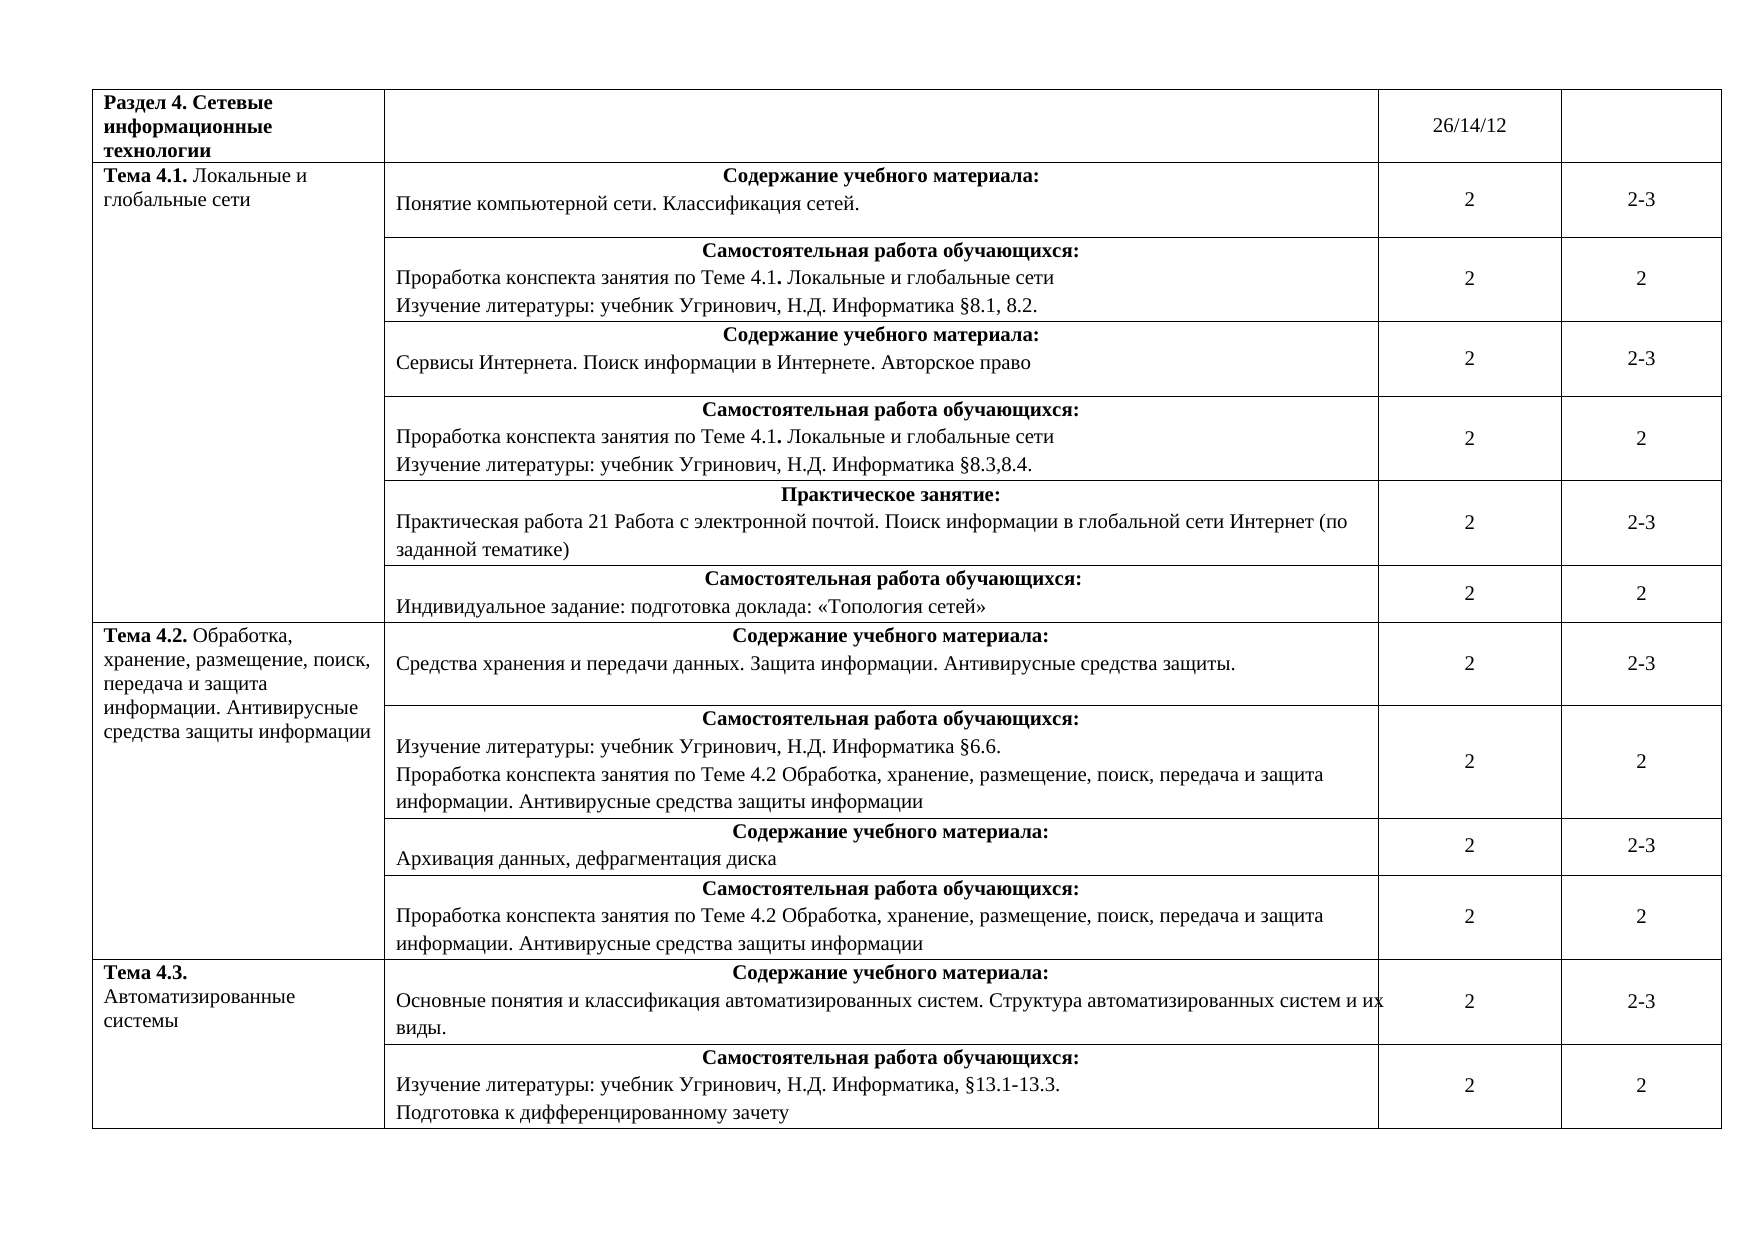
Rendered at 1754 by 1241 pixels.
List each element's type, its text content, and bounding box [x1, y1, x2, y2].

table_cell 2 [1379, 876, 1561, 959]
table_cell Раздел 4. Сетевые информационные технологии [93, 90, 384, 162]
table_cell Содержание учебного материала: Основные понятия и классификация автоматизированных систем. Структура автоматизированных систем и их виды. [385, 960, 1378, 1044]
table_cell Практическое занятие: Практическая работа 21 Работа с электронной почтой. Поиск информации в глобальной сети Интернет (по заданной тематике) [385, 481, 1378, 565]
table_cell [385, 90, 1378, 162]
table_cell 2 [1562, 397, 1721, 480]
table_cell 2 [1379, 623, 1561, 705]
table_cell 2 [1562, 706, 1721, 817]
table_cell 2-3 [1562, 960, 1721, 1044]
table_cell 2 [1379, 322, 1561, 396]
table_cell Самостоятельная работа обучающихся: Изучение литературы: учебник Угринович, Н.Д. Информатика, §13.1-13.3. Подготовка к дифференцированному зачету [385, 1045, 1378, 1128]
table_cell 2 [1379, 481, 1561, 565]
table_cell 2-3 [1562, 481, 1721, 565]
table_cell 2-3 [1562, 623, 1721, 705]
table_cell Тема 4.2. Обработка, хранение, размещение, поиск, передача и защита информации. Антивирусные средства защиты информации [93, 623, 384, 959]
table_cell Содержание учебного материала: Архивация данных, дефрагментация диска [385, 819, 1378, 874]
table_cell Тема 4.3. Автоматизированные системы [93, 960, 384, 1128]
table_cell 2 [1379, 566, 1561, 622]
table_cell Тема 4.1. Локальные и глобальные сети [93, 163, 384, 622]
table_cell 2 [1379, 819, 1561, 874]
table_cell 2 [1562, 1045, 1721, 1128]
table_cell Самостоятельная работа обучающихся: Проработка конспекта занятия по Теме 4.2 Обработка, хранение, размещение, поиск, передача и защита информации. Антивирусные средства защиты информации [385, 876, 1378, 959]
table_cell 2 [1379, 163, 1561, 237]
table_cell 2 [1562, 876, 1721, 959]
table_cell 2-3 [1562, 322, 1721, 396]
table_cell Самостоятельная работа обучающихся: Индивидуальное задание: подготовка доклада: «Топология сетей» [385, 566, 1378, 622]
table_cell 2 [1379, 238, 1561, 321]
table_cell Самостоятельная работа обучающихся: Изучение литературы: учебник Угринович, Н.Д. Информатика §6.6. Проработка конспекта занятия по Теме 4.2 Обработка, хранение, размещение, поиск, передача и защита информации. Антивирусные средства защиты информации [385, 706, 1378, 817]
table_cell 2 [1562, 566, 1721, 622]
table_cell 26/14/12 [1379, 90, 1561, 162]
table_cell 2 [1379, 960, 1561, 1044]
table_cell [1562, 90, 1721, 162]
table_cell 2 [1379, 706, 1561, 817]
table_cell 2-3 [1562, 819, 1721, 874]
table_cell 2 [1379, 397, 1561, 480]
table_cell Содержание учебного материала: Средства хранения и передачи данных. Защита информации. Антивирусные средства защиты. [385, 623, 1378, 705]
table_cell Содержание учебного материала: Сервисы Интернета. Поиск информации в Интернете. Авторское право [385, 322, 1378, 396]
table_cell 2-3 [1562, 163, 1721, 237]
table_cell Самостоятельная работа обучающихся: Проработка конспекта занятия по Теме 4.1. Локальные и глобальные сети Изучение литературы: учебник Угринович, Н.Д. Информатика §8.3,8.4. [385, 397, 1378, 480]
table_cell Самостоятельная работа обучающихся: Проработка конспекта занятия по Теме 4.1. Локальные и глобальные сети Изучение литературы: учебник Угринович, Н.Д. Информатика §8.1, 8.2. [385, 238, 1378, 321]
table_cell 2 [1379, 1045, 1561, 1128]
table_cell Содержание учебного материала: Понятие компьютерной сети. Классификация сетей. [385, 163, 1378, 237]
table_cell 2 [1562, 238, 1721, 321]
